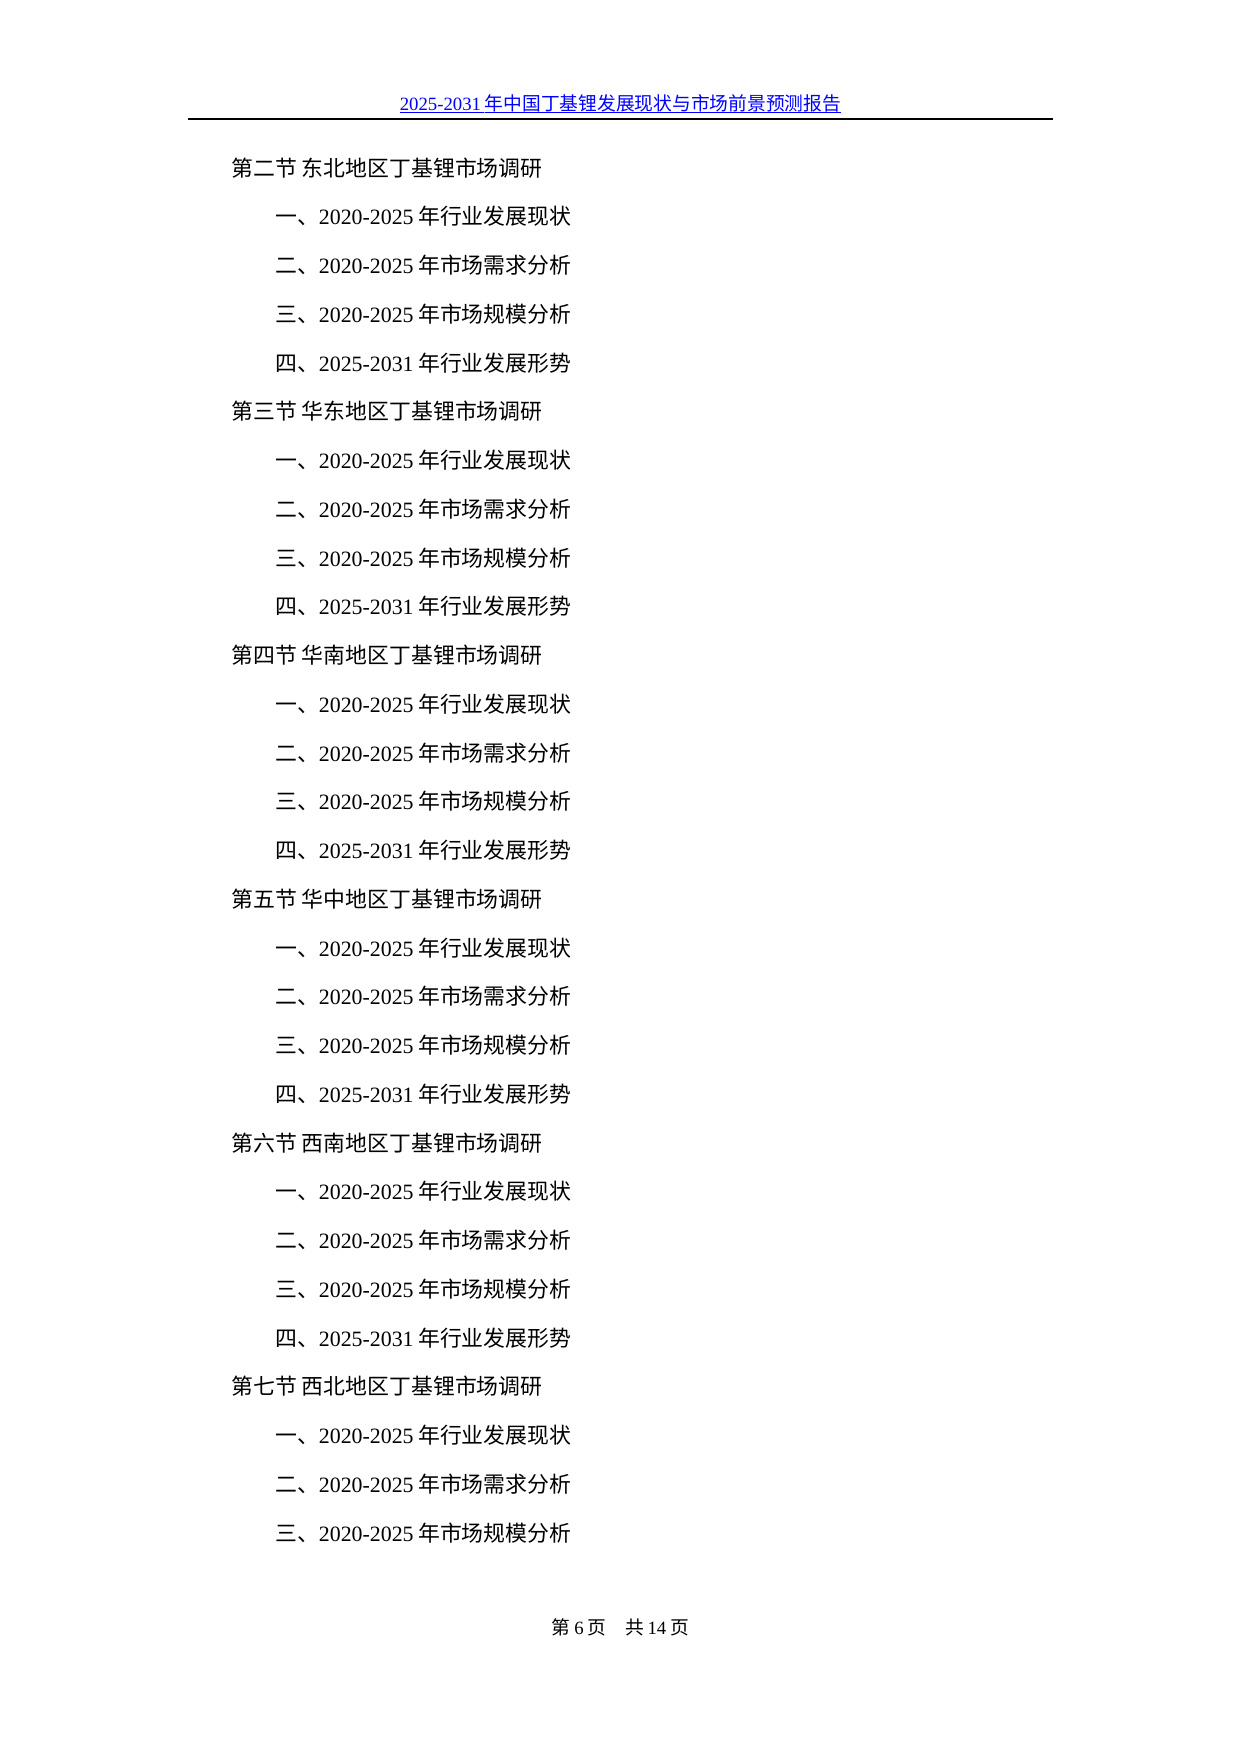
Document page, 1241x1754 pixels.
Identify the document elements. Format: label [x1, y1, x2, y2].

text [187, 150, 1053, 1548]
